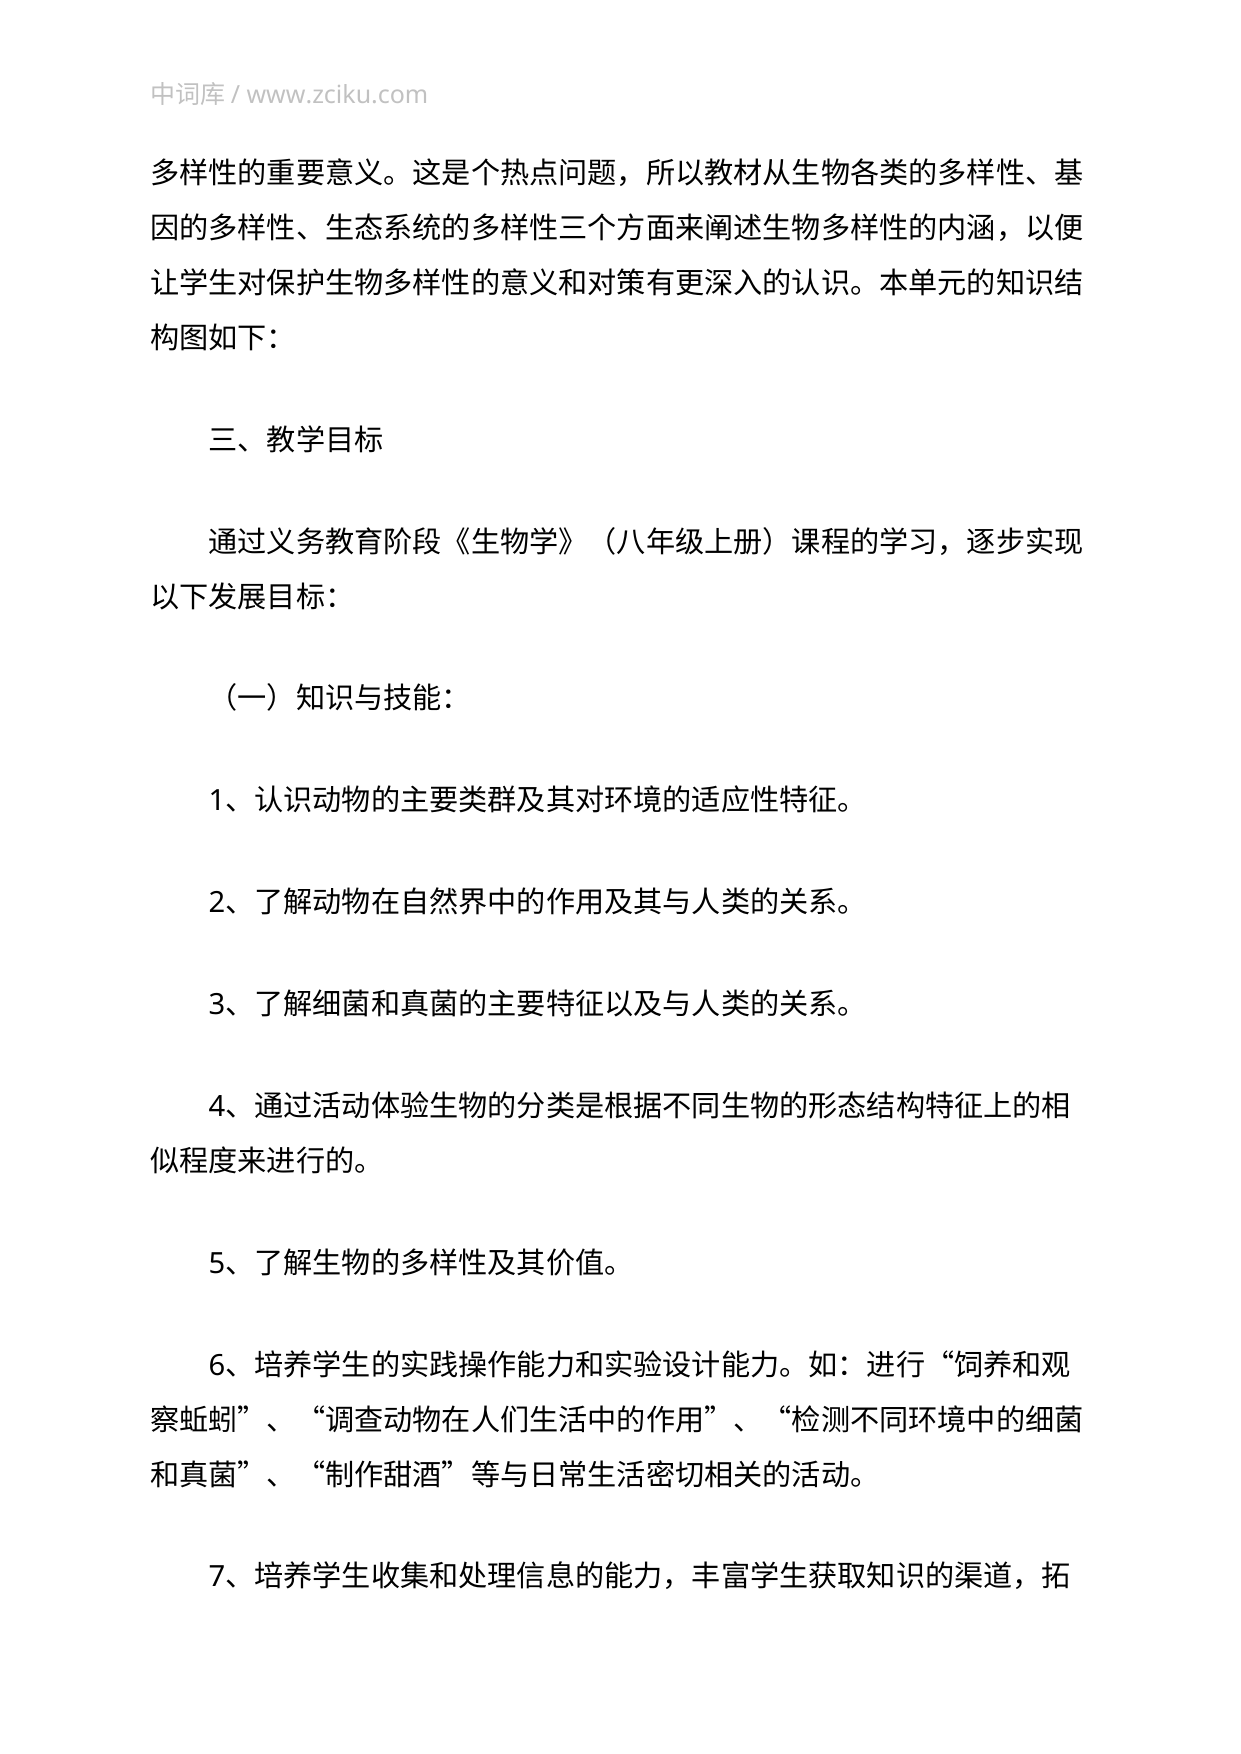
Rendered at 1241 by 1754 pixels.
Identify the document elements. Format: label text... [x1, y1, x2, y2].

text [150, 1553, 1090, 1595]
text 三、教学目标 [150, 416, 1090, 459]
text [150, 150, 1090, 357]
text 6、培养学生的实践操作能力和实验设计能力。如：进行“饲养和观察蚯蚓”、“调查动物在人们生活中的作用”、“检测不同环境中的细菌和真菌”、“制作甜酒”等与日常生活密切相关的活动。 [150, 1341, 1090, 1493]
text 2、了解动物在自然界中的作用及其与人类的关系。 [150, 879, 1090, 921]
text 1、认识动物的主要类群及其对环境的适应性特征。 [150, 777, 1090, 819]
text 5、了解生物的多样性及其价值。 [150, 1239, 1090, 1282]
text （一）知识与技能： [150, 675, 1090, 717]
text 通过义务教育阶段《生物学》（八年级上册）课程的学习，逐步实现以下发展目标： [150, 518, 1090, 615]
text 4、通过活动体验生物的分类是根据不同生物的形态结构特征上的相似程度来进行的。 [150, 1083, 1090, 1180]
text 3、了解细菌和真菌的主要特征以及与人类的关系。 [150, 981, 1090, 1023]
